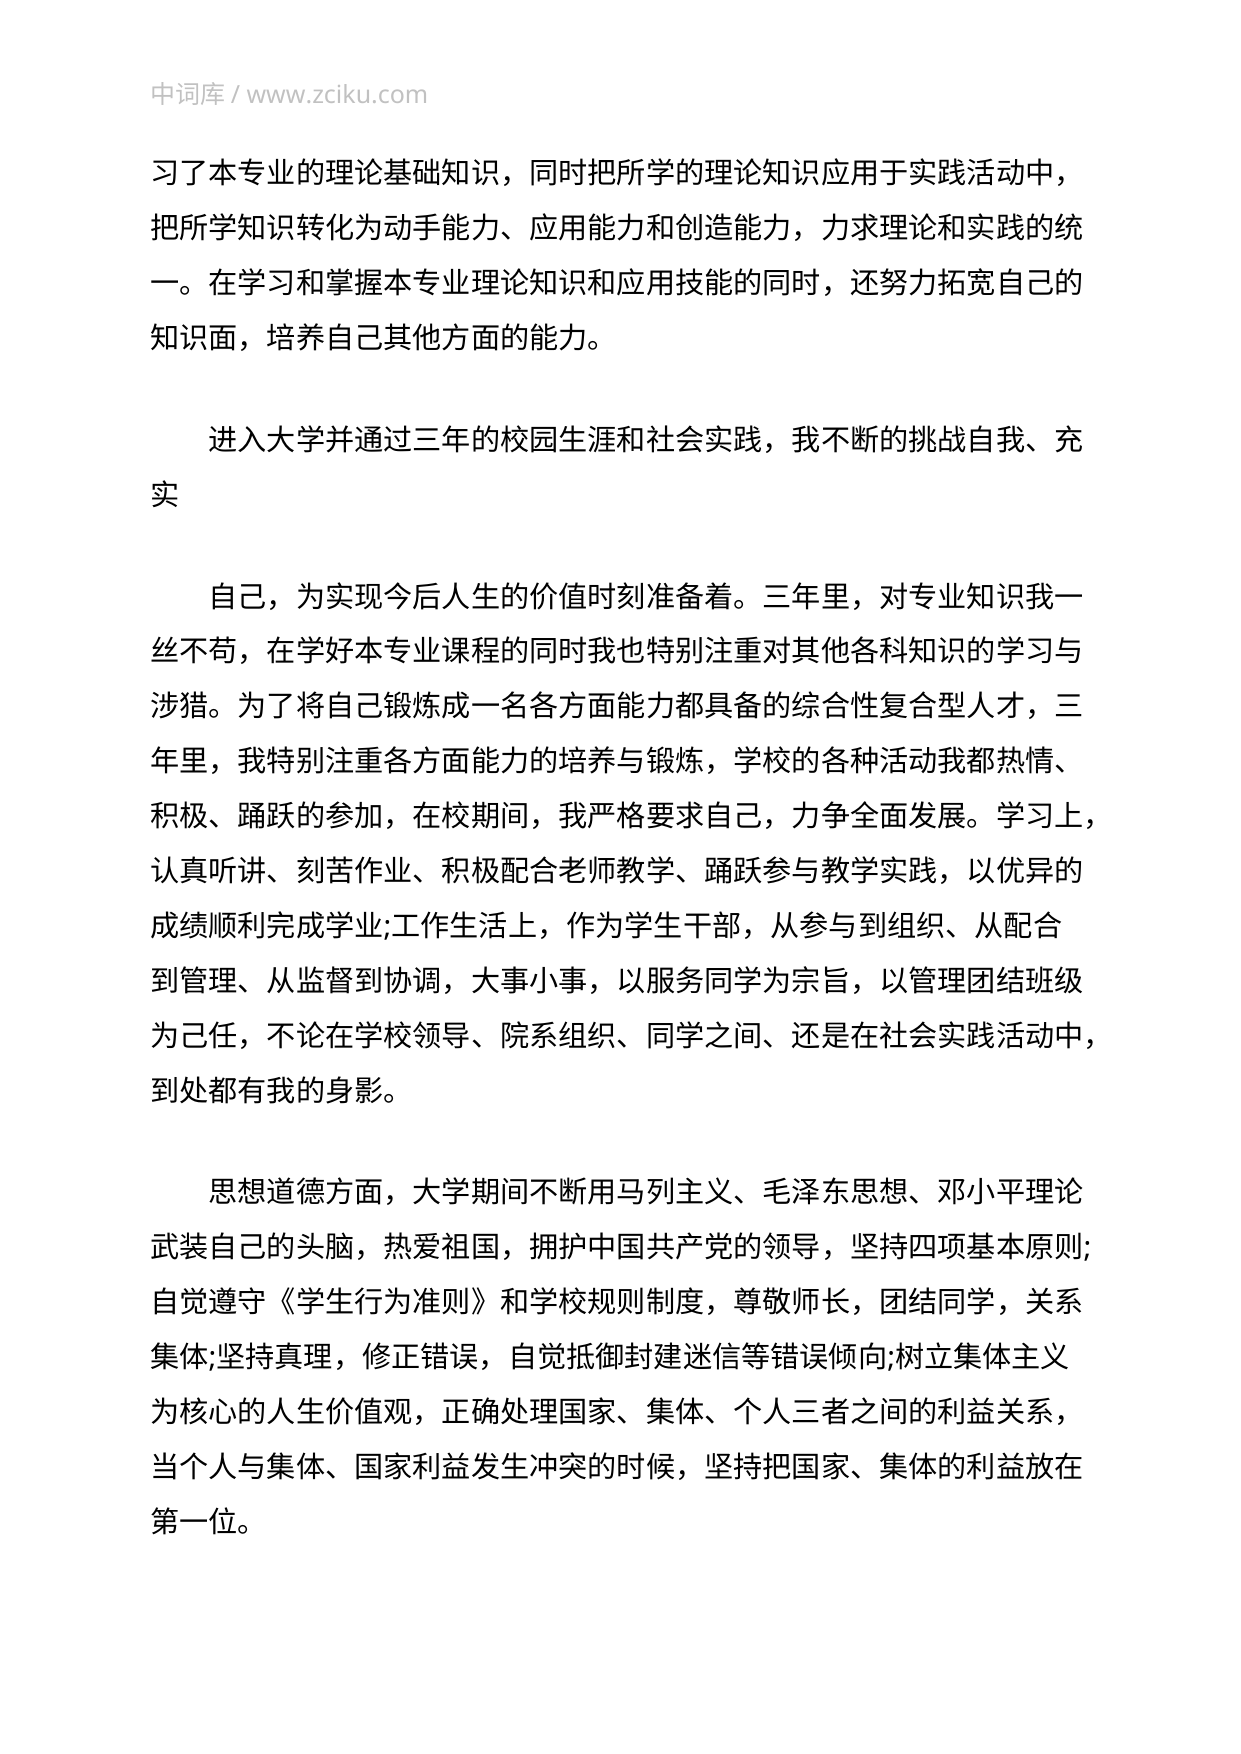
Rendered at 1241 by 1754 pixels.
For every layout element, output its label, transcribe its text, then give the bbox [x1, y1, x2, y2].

text 思想道德方面，大学期间不断用马列主义、毛泽东思想、邓小平理论武装自己的头脑，热爱祖国，拥护中国共产党的领导，坚持四项基本原则;自觉遵守《学生行为准则》和学校规则制度，尊敬师长，团结同学，关系集体;坚持真理，修正错误，自觉抵御封建迷信等错误倾向;树立集体主义为核心的人生价值观，正确处理国家、集体、个人三者之间的利益关系，当个人与集体、国家利益发生冲突的时候，坚持把国家、集体的利益放在第一位。 [150, 1169, 1090, 1541]
text 自己，为实现今后人生的价值时刻准备着。三年里，对专业知识我一丝不苟，在学好本专业课程的同时我也特别注重对其他各科知识的学习与涉猎。为了将自己锻炼成一名各方面能力都具备的综合性复合型人才，三年里，我特别注重各方面能力的培养与锻炼，学校的各种活动我都热情、积极、踊跃的参加，在校期间，我严格要求自己，力争全面发展。学习上，认真听讲、刻苦作业、积极配合老师教学、踊跃参与教学实践，以优异的成绩顺利完成学业;工作生活上，作为学生干部，从参与到组织、从配合到管理、从监督到协调，大事小事，以服务同学为宗旨，以管理团结班级为己任，不论在学校领导、院系组织、同学之间、还是在社会实践活动中，到处都有我的身影。 [150, 573, 1090, 1109]
text 进入大学并通过三年的校园生涯和社会实践，我不断的挑战自我、充实 [150, 416, 1090, 514]
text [150, 150, 1090, 357]
